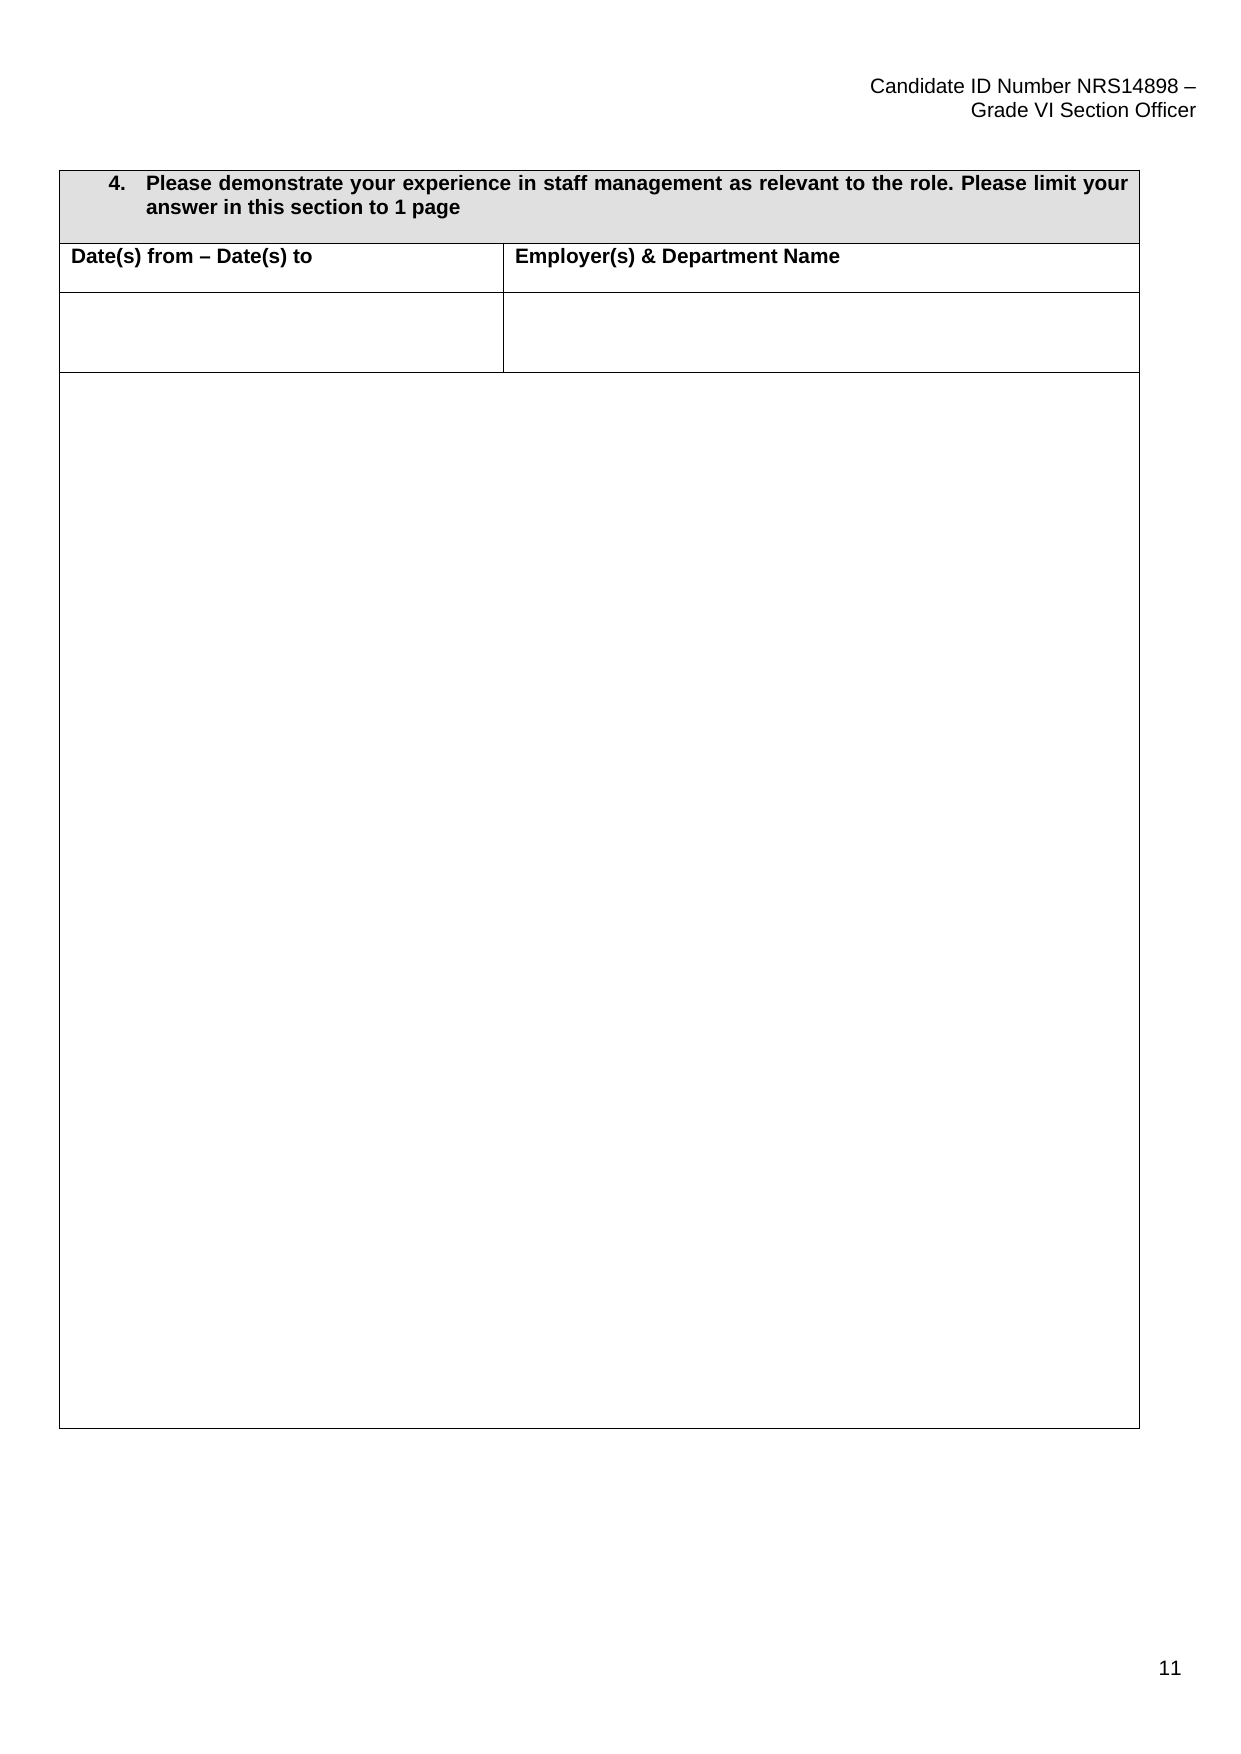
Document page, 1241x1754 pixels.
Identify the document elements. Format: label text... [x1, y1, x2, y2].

table_cell [60, 373, 1139, 1427]
table_cell [504, 293, 1139, 372]
table_cell Employer(s) & Department Name [504, 244, 1139, 292]
table_header Please demonstrate your experience in staff management as relevant to the role. Please limit your answer in this section to 1 page [60, 171, 1139, 243]
table_cell Date(s) from – Date(s) to [60, 244, 503, 292]
table_cell [60, 293, 503, 372]
